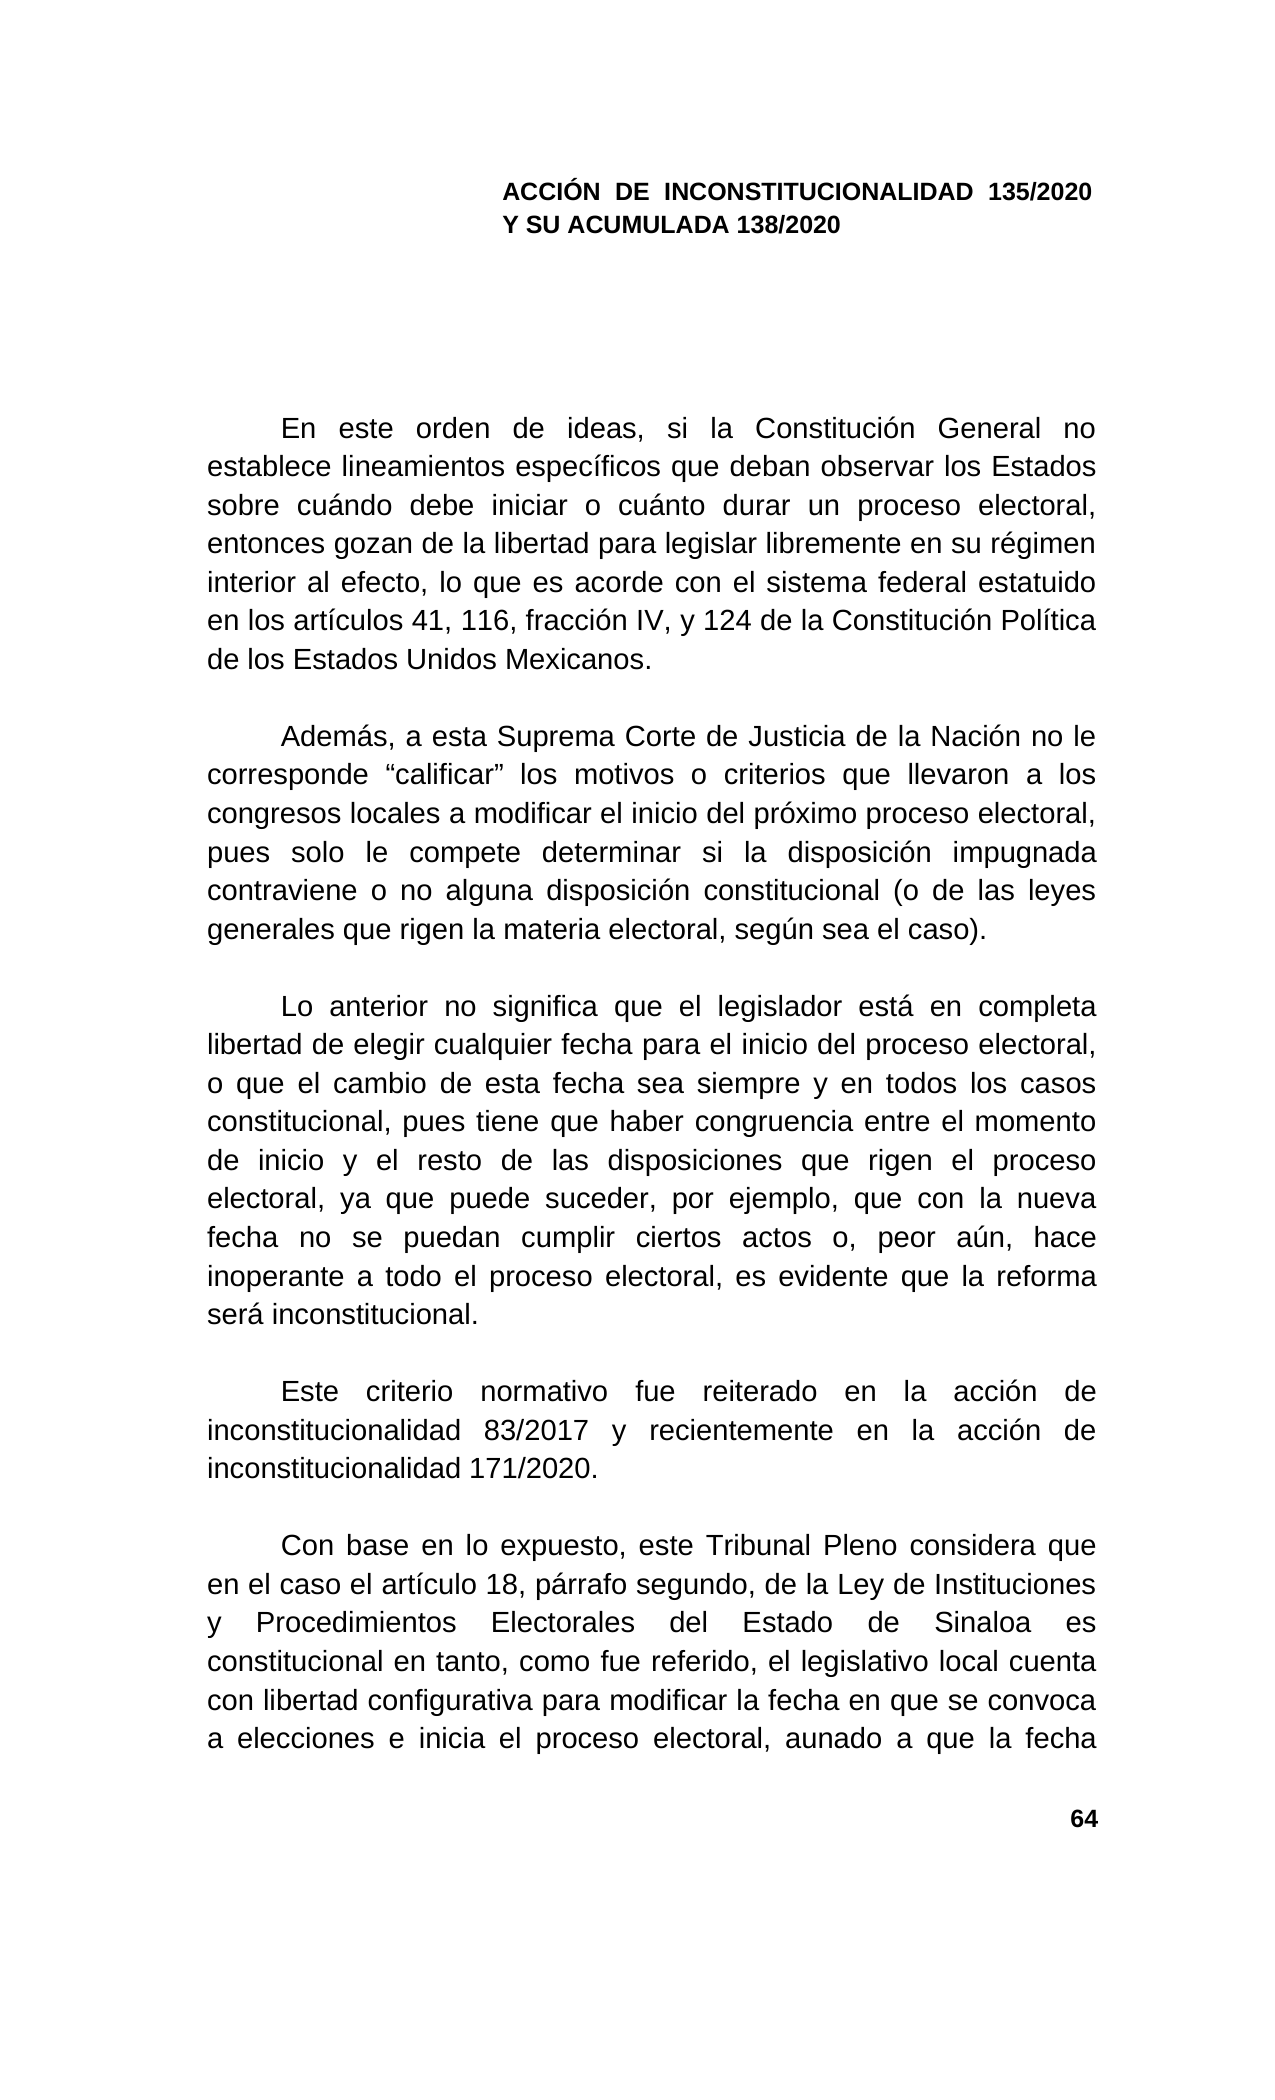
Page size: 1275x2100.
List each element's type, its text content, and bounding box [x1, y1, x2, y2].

text Además, a esta Suprema Corte de Justicia de la Nación no le corresponde “calificar” los motivos o criterios que llevaron a los congresos locales a modificar el inicio del próximo proceso electoral, pues solo le compete determinar si la disposición impugnada contraviene o no alguna disposición constitucional (o de las leyes generales que rigen la materia electoral, según sea el caso). [207, 719, 1098, 945]
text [207, 1528, 1098, 1754]
text En este orden de ideas, si la Constitución General no establece lineamientos específicos que deban observar los Estados sobre cuándo debe iniciar o cuánto durar un proceso electoral, entonces gozan de la libertad para legislar libremente en su régimen interior al efecto, lo que es acorde con el sistema federal estatuido en los artículos 41, 116, fracción IV, y 124 de la Constitución Política de los Estados Unidos Mexicanos. [207, 411, 1098, 675]
text Lo anterior no significa que el legislador está en completa libertad de elegir cualquier fecha para el inicio del proceso electoral, o que el cambio de esta fecha sea siempre y en todos los casos constitucional, pues tiene que haber congruencia entre el momento de inicio y el resto de las disposiciones que rigen el proceso electoral, ya que puede suceder, por ejemplo, que con la nueva fecha no se puedan cumplir ciertos actos o, peor aún, hace inoperante a todo el proceso electoral, es evidente que la reforma será inconstitucional. [207, 989, 1098, 1331]
text Este criterio normativo fue reiterado en la acción de inconstitucionalidad 83/2017 y recientemente en la acción de inconstitucionalidad 171/2020. [207, 1374, 1098, 1485]
